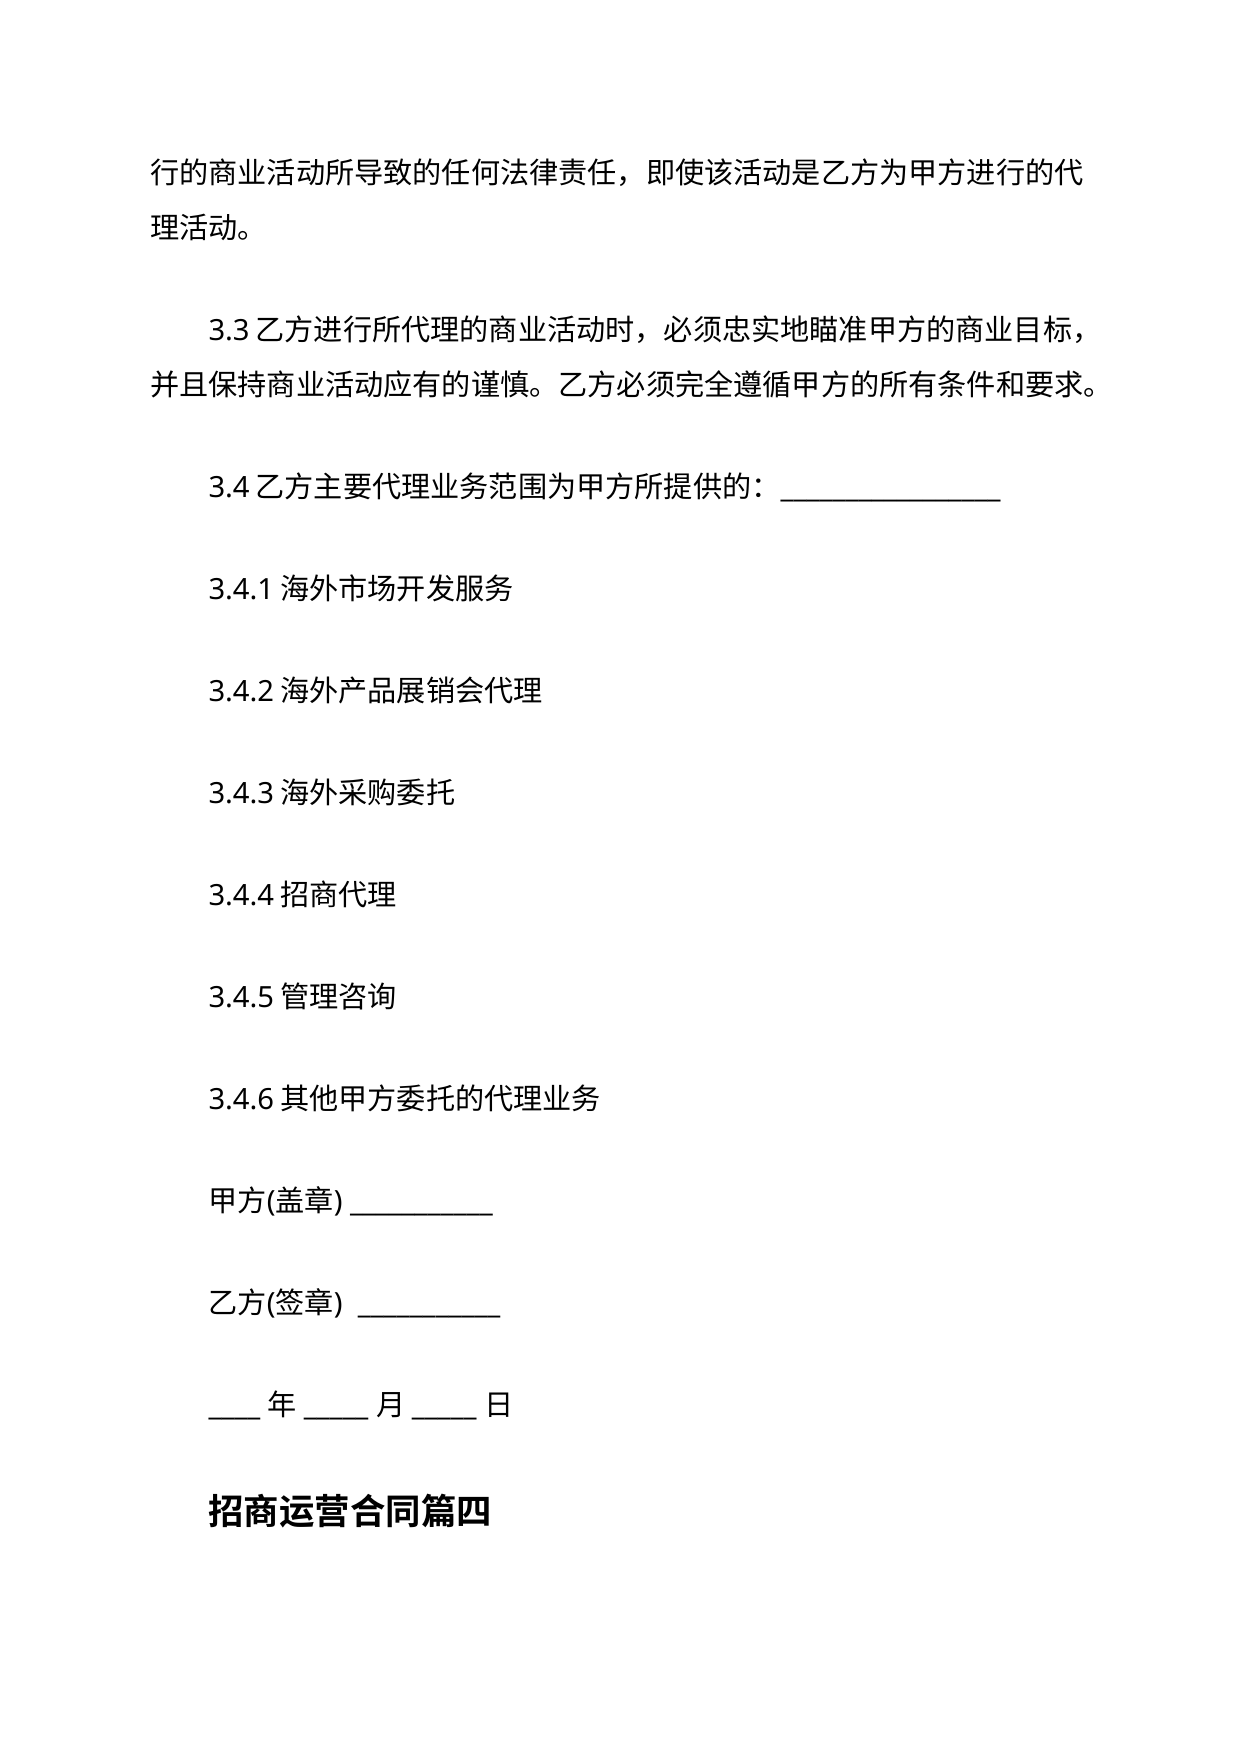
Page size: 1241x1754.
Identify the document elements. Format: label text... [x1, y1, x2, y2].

text 3.4.1海外市场开发服务 [150, 565, 1090, 608]
text 乙方(签章) ___________ [150, 1279, 1090, 1322]
text 3.4.2海外产品展销会代理 [150, 667, 1090, 710]
text 3.3乙方进行所代理的商业活动时，必须忠实地瞄准甲方的商业目标，并且保持商业活动应有的谨慎。乙方必须完全遵循甲方的所有条件和要求。 [150, 307, 1090, 404]
text ____ 年 _____ 月 _____ 日 [150, 1381, 1090, 1424]
text 甲方(盖章) ___________ [150, 1177, 1090, 1220]
text 3.4乙方主要代理业务范围为甲方所提供的：_________________ [150, 463, 1090, 506]
text 招商运营合同篇四 [150, 1483, 1090, 1534]
text 3.4.3海外采购委托 [150, 769, 1090, 812]
text 3.4.5管理咨询 [150, 973, 1090, 1016]
text 3.4.6其他甲方委托的代理业务 [150, 1075, 1090, 1118]
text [150, 150, 1090, 247]
text 3.4.4招商代理 [150, 871, 1090, 914]
